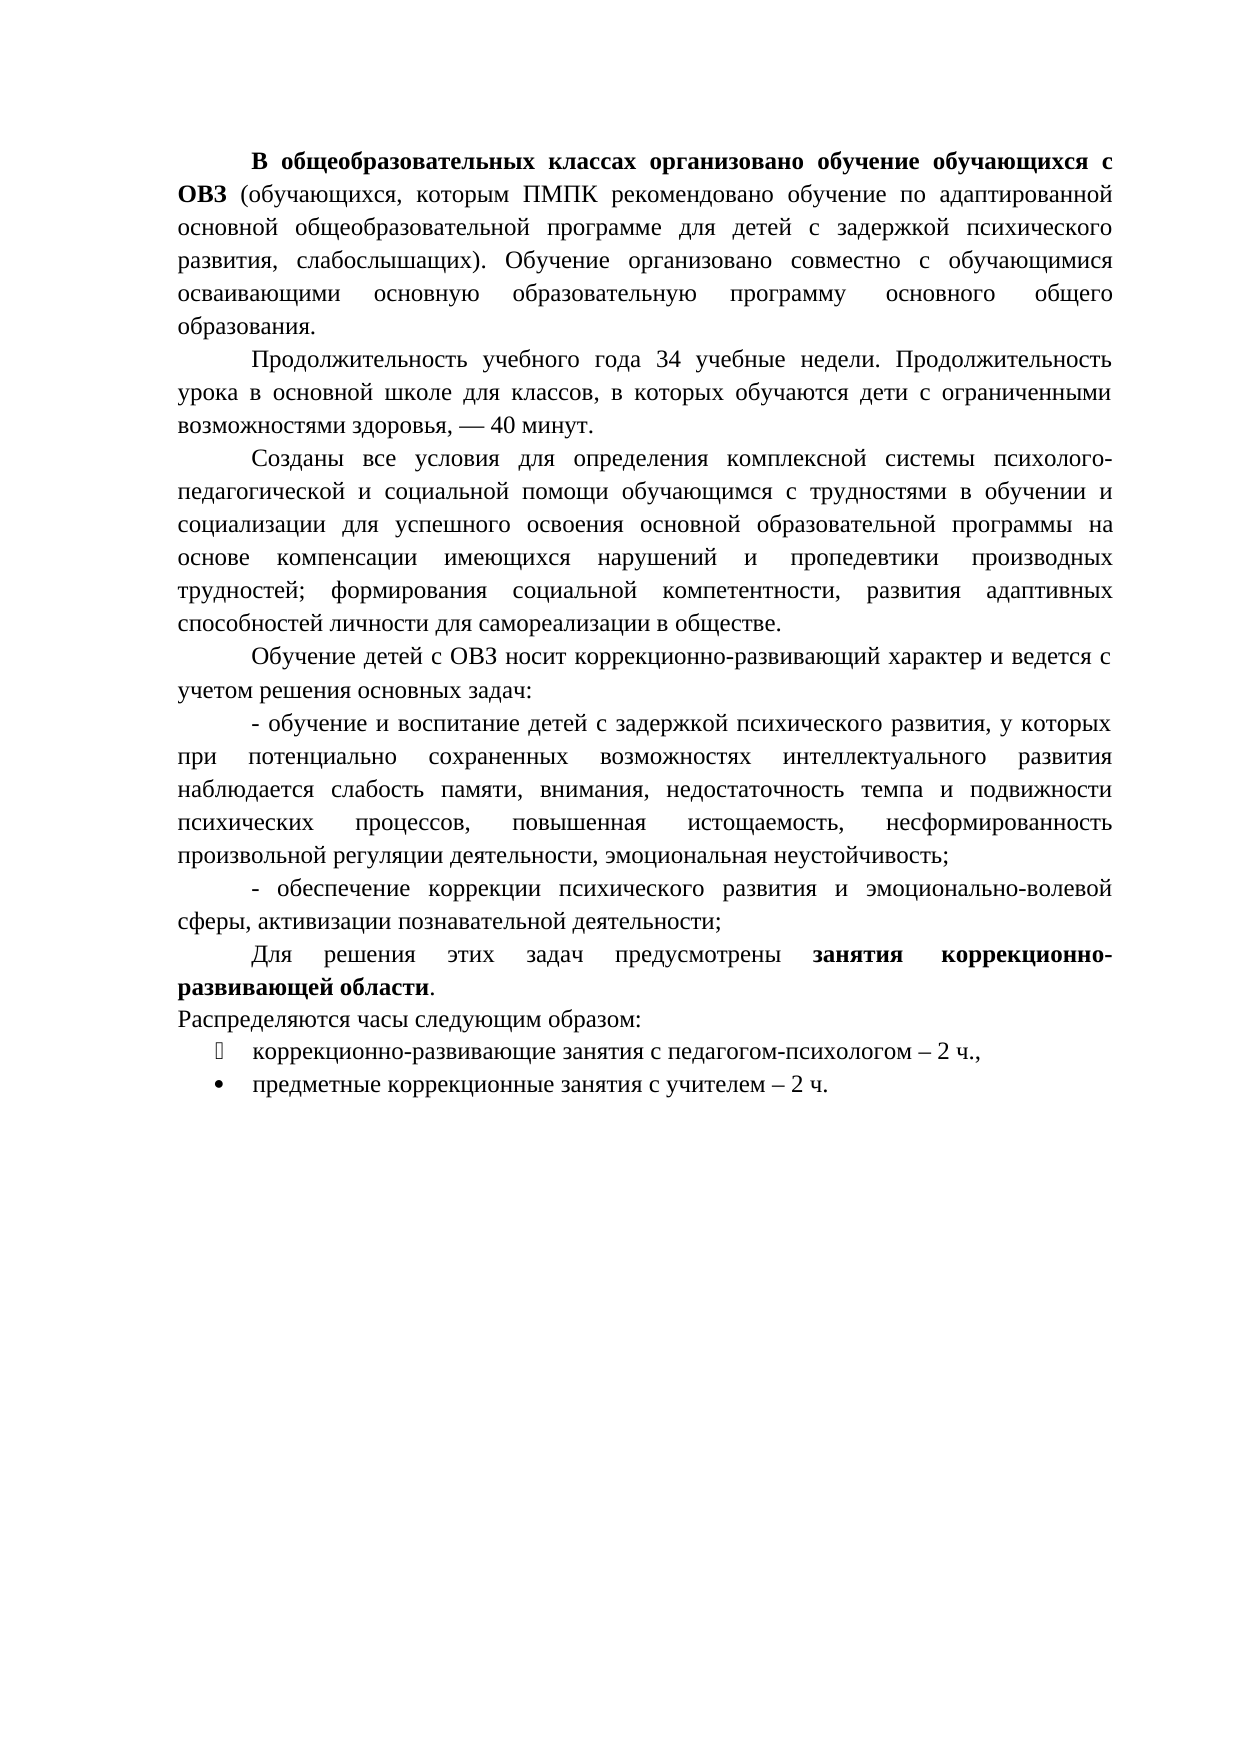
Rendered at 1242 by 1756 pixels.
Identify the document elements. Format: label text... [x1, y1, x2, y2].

text Для решения этих задач предусмотрены занятия коррекционно- развивающей области. [177, 939, 1113, 1001]
text Распределяются часы следующим образом: [177, 1005, 1125, 1033]
text В общеобразовательных классах организовано обучение обучающихся с ОВЗ (обучающихся, которым ПМПК рекомендовано обучение по адаптированной основной общеобразовательной программе для детей с задержкой психического развития, слабослышащих). Обучение организовано совместно с обучающимися осваивающими основную образовательную программу основного общего образования. [177, 146, 1113, 340]
list коррекционно-развивающие занятия с педагогом-психологом – 2 ч., [215, 1036, 1125, 1064]
list предметные коррекционные занятия с учителем – 2 ч. [215, 1069, 1125, 1097]
list обучение и воспитание детей с задержкой психического развития, у которых при потенциально сохраненных возможностях интеллектуального развития наблюдается слабость памяти, внимания, недостаточность темпа и подвижности психических процессов, повышенная истощаемость, несформированность произвольной регуляции деятельности, эмоциональная неустойчивость; [177, 708, 1112, 869]
text Обучение детей с ОВЗ носит коррекционно-развивающий характер и ведется с учетом решения основных задач: [177, 641, 1111, 703]
text Продолжительность учебного года 34 учебные недели. Продолжительность урока в основной школе для классов, в которых обучаются дети с ограниченными возможностями здоровья, — 40 минут. [177, 344, 1112, 439]
text Созданы все условия для определения комплексной системы психолого- педагогической и социальной помощи обучающимся с трудностями в обучении и социализации для успешного освоения основной образовательной программы на основе компенсации имеющихся нарушений и пропедевтики производных трудностей; формирования социальной компетентности, развития адаптивных способностей личности для самореализации в обществе. [177, 443, 1113, 637]
list обеспечение коррекции психического развития и эмоционально-волевой сферы, активизации познавательной деятельности; [177, 873, 1112, 935]
